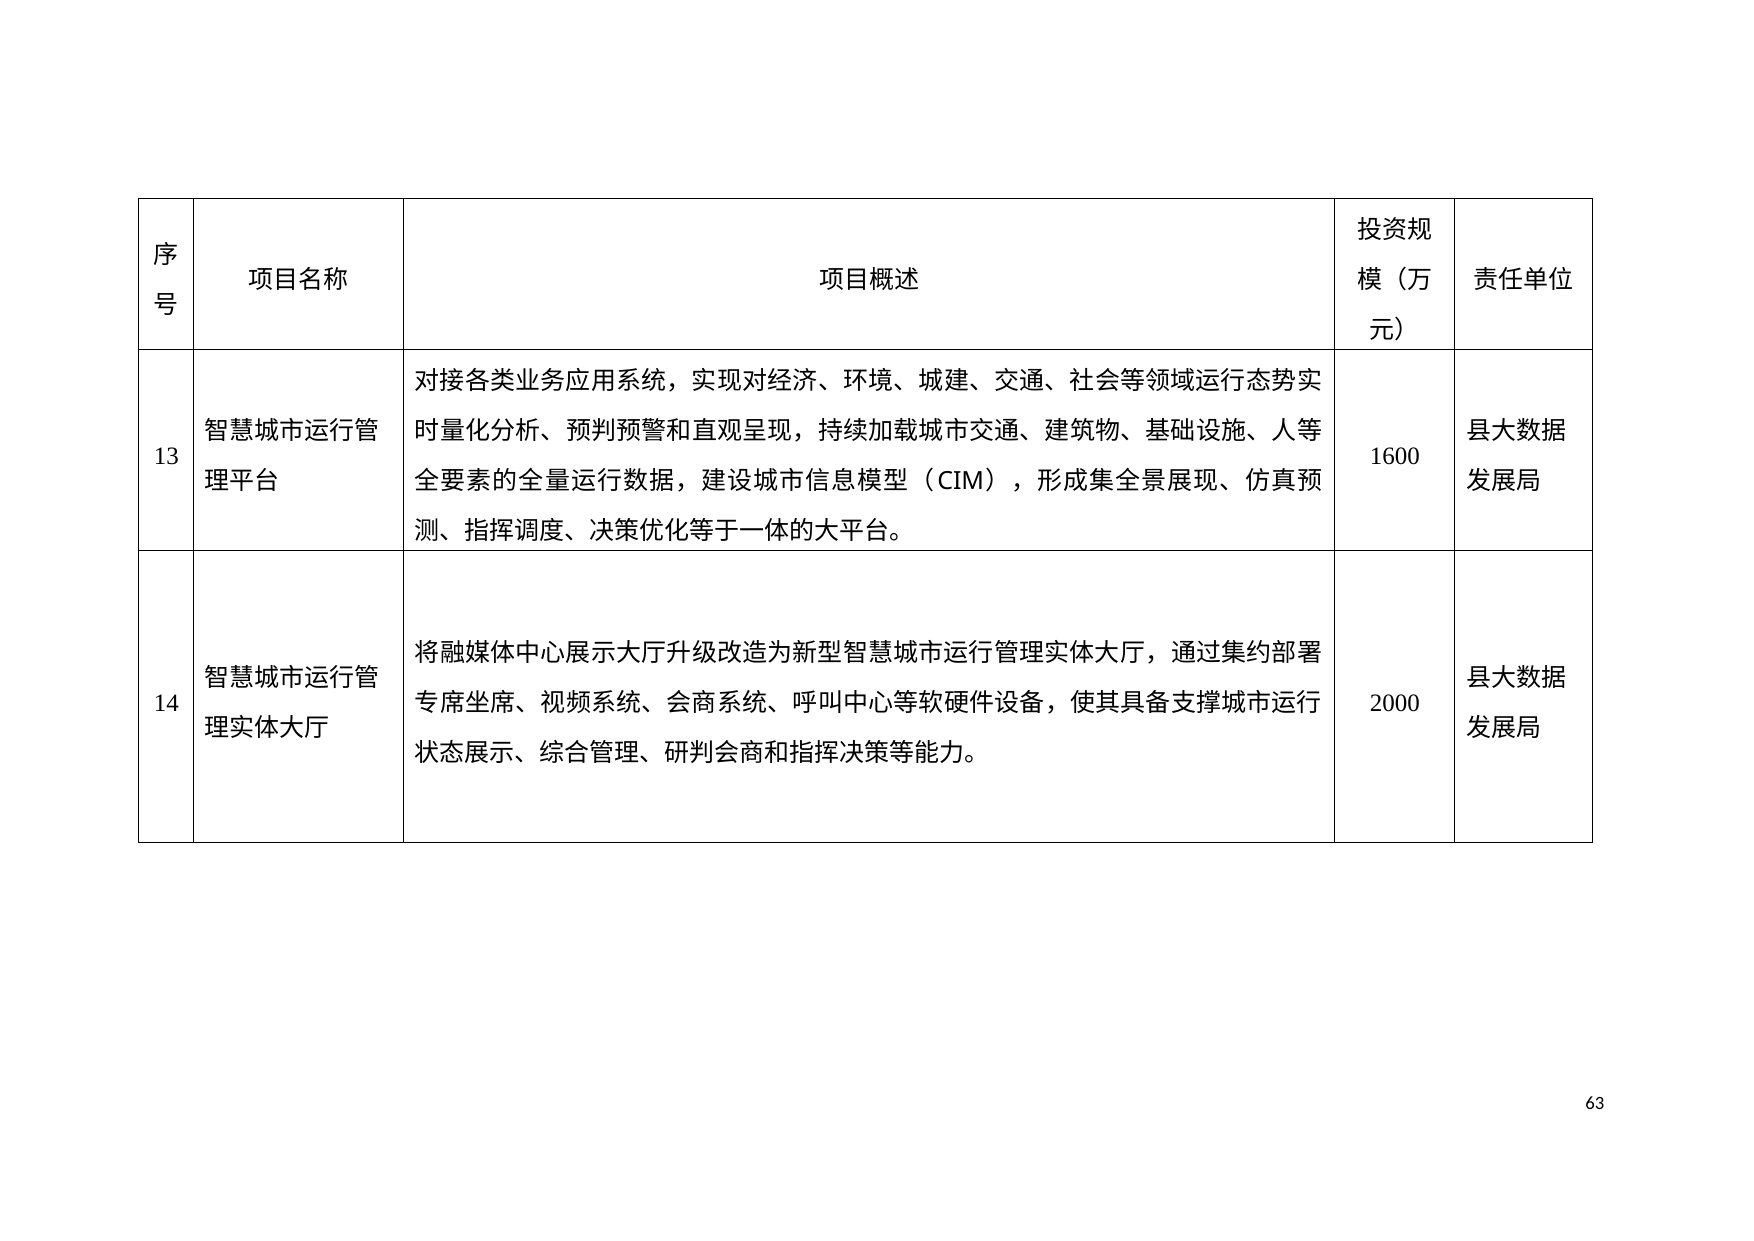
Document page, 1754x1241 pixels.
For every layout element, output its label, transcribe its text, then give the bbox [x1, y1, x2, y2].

table_cell 县大数据发展局 [1455, 551, 1592, 842]
table_cell 县大数据发展局 [1455, 350, 1592, 550]
table_cell 13 [139, 350, 193, 550]
table_cell 对接各类业务应用系统，实现对经济、环境、城建、交通、社会等领域运行态势实时量化分析、预判预警和直观呈现，持续加载城市交通、建筑物、基础设施、人等全要素的全量运行数据，建设城市信息模型（CIM），形成集全景展现、仿真预测、指挥调度、决策优化等于一体的大平台。 [404, 350, 1334, 550]
table_header 序号 [139, 199, 193, 349]
table_header 项目名称 [194, 199, 403, 349]
table_cell 将融媒体中心展示大厅升级改造为新型智慧城市运行管理实体大厅，通过集约部署专席坐席、视频系统、会商系统、呼叫中心等软硬件设备，使其具备支撑城市运行状态展示、综合管理、研判会商和指挥决策等能力。 [404, 551, 1334, 842]
table_cell 14 [139, 551, 193, 842]
table_cell 智慧城市运行管理平台 [194, 350, 403, 550]
table_header 投资规模（万元） [1335, 199, 1454, 349]
table_cell 1600 [1335, 350, 1454, 550]
table_cell 智慧城市运行管理实体大厅 [194, 551, 403, 842]
table_header 项目概述 [404, 199, 1334, 349]
table_header 责任单位 [1455, 199, 1592, 349]
table_cell 2000 [1335, 551, 1454, 842]
